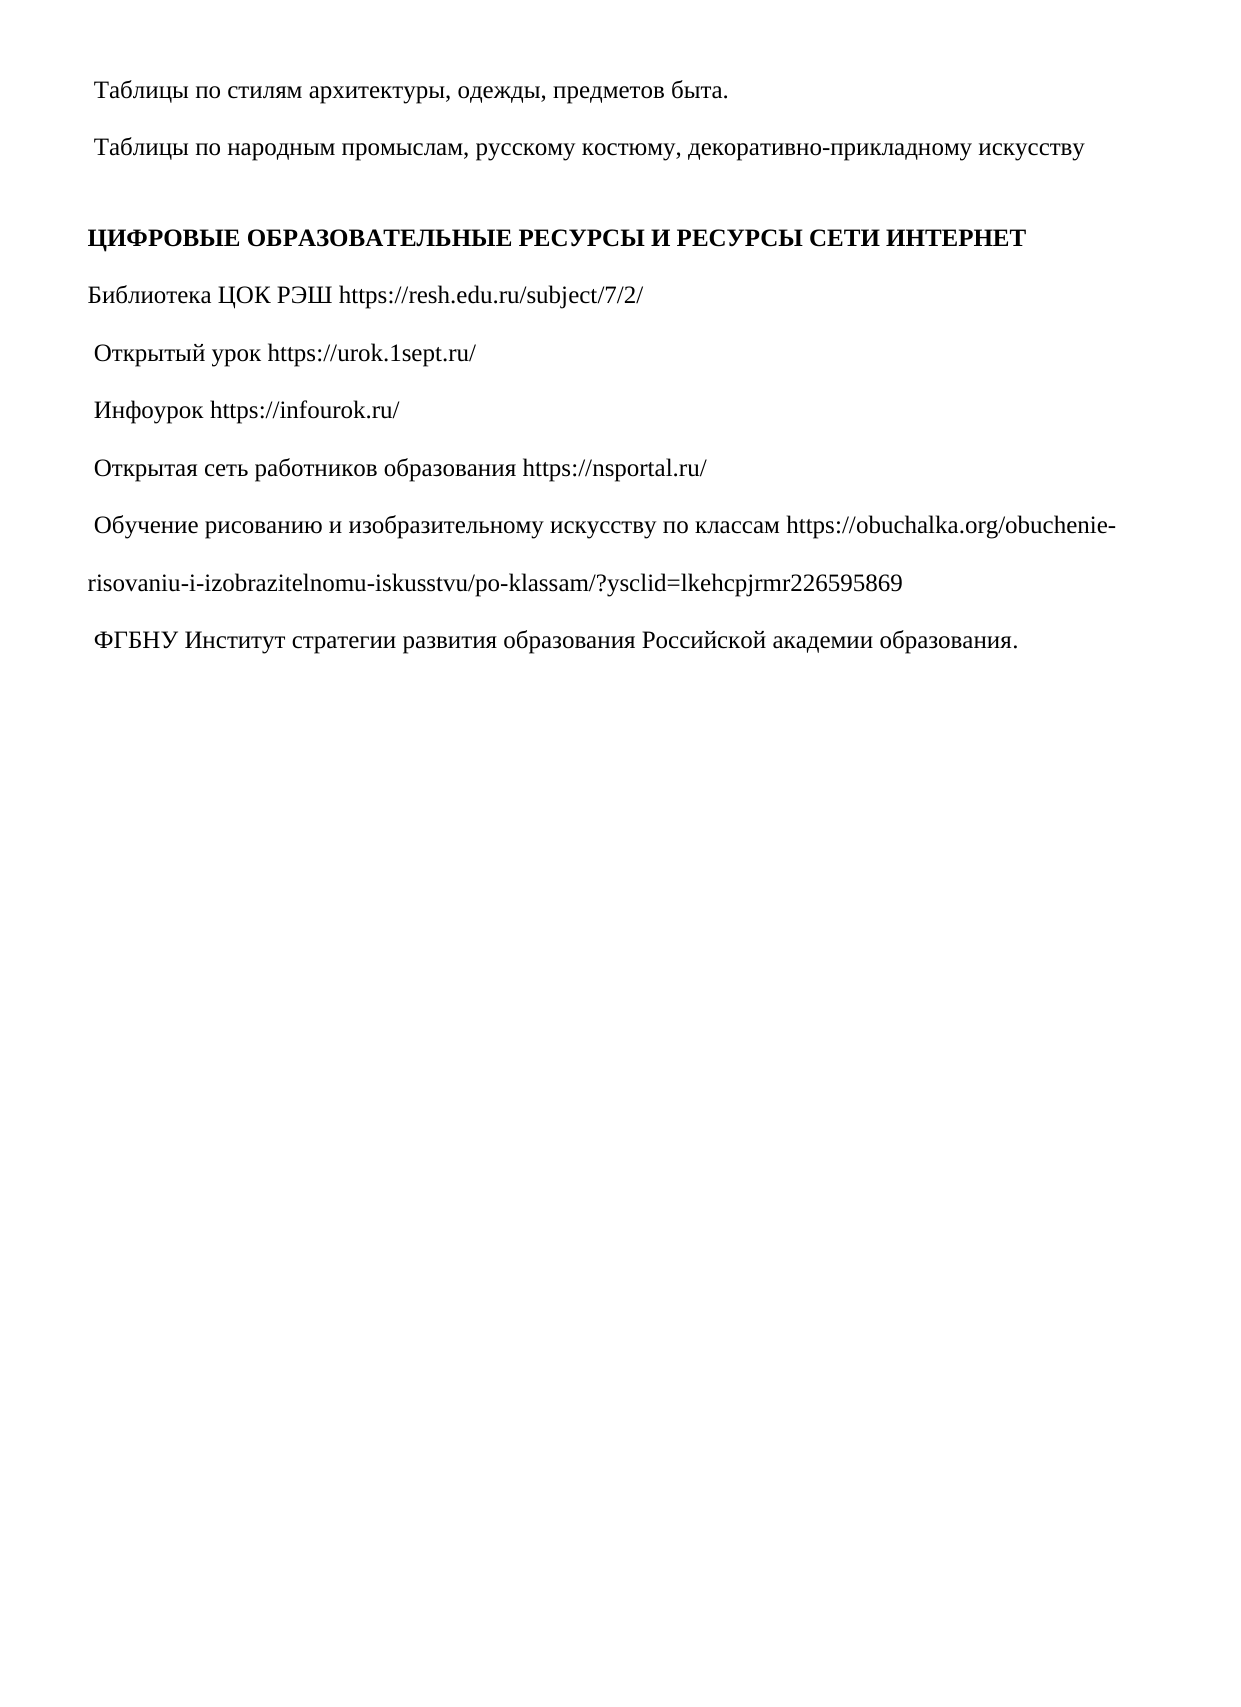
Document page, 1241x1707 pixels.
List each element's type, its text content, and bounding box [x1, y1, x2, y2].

text ЦИФРОВЫЕ ОБРАЗОВАТЕЛЬНЫЕ РЕСУРСЫ И РЕСУРСЫ СЕТИ ИНТЕРНЕТ [87, 223, 1165, 252]
text ​​‌Библиотека ЦОК РЭШ https://resh.edu.ru/subject/7/2/ Открытый урок https://urok.1sept.ru/ Инфоурок https://infourok.ru/ Открытая сеть работников образования https://nsportal.ru/ Обучение рисованию и изобразительному искусству по классам https://obuchalka.org/obuchenie-risovaniu-i-izobrazitelnomu-iskusstvu/po-klassam/?ysclid=lkehcpjrmr226595869 ФГБНУ Институт стратегии развития образования Российской академии образования.‌​ [87, 281, 1165, 654]
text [87, 75, 1165, 161]
